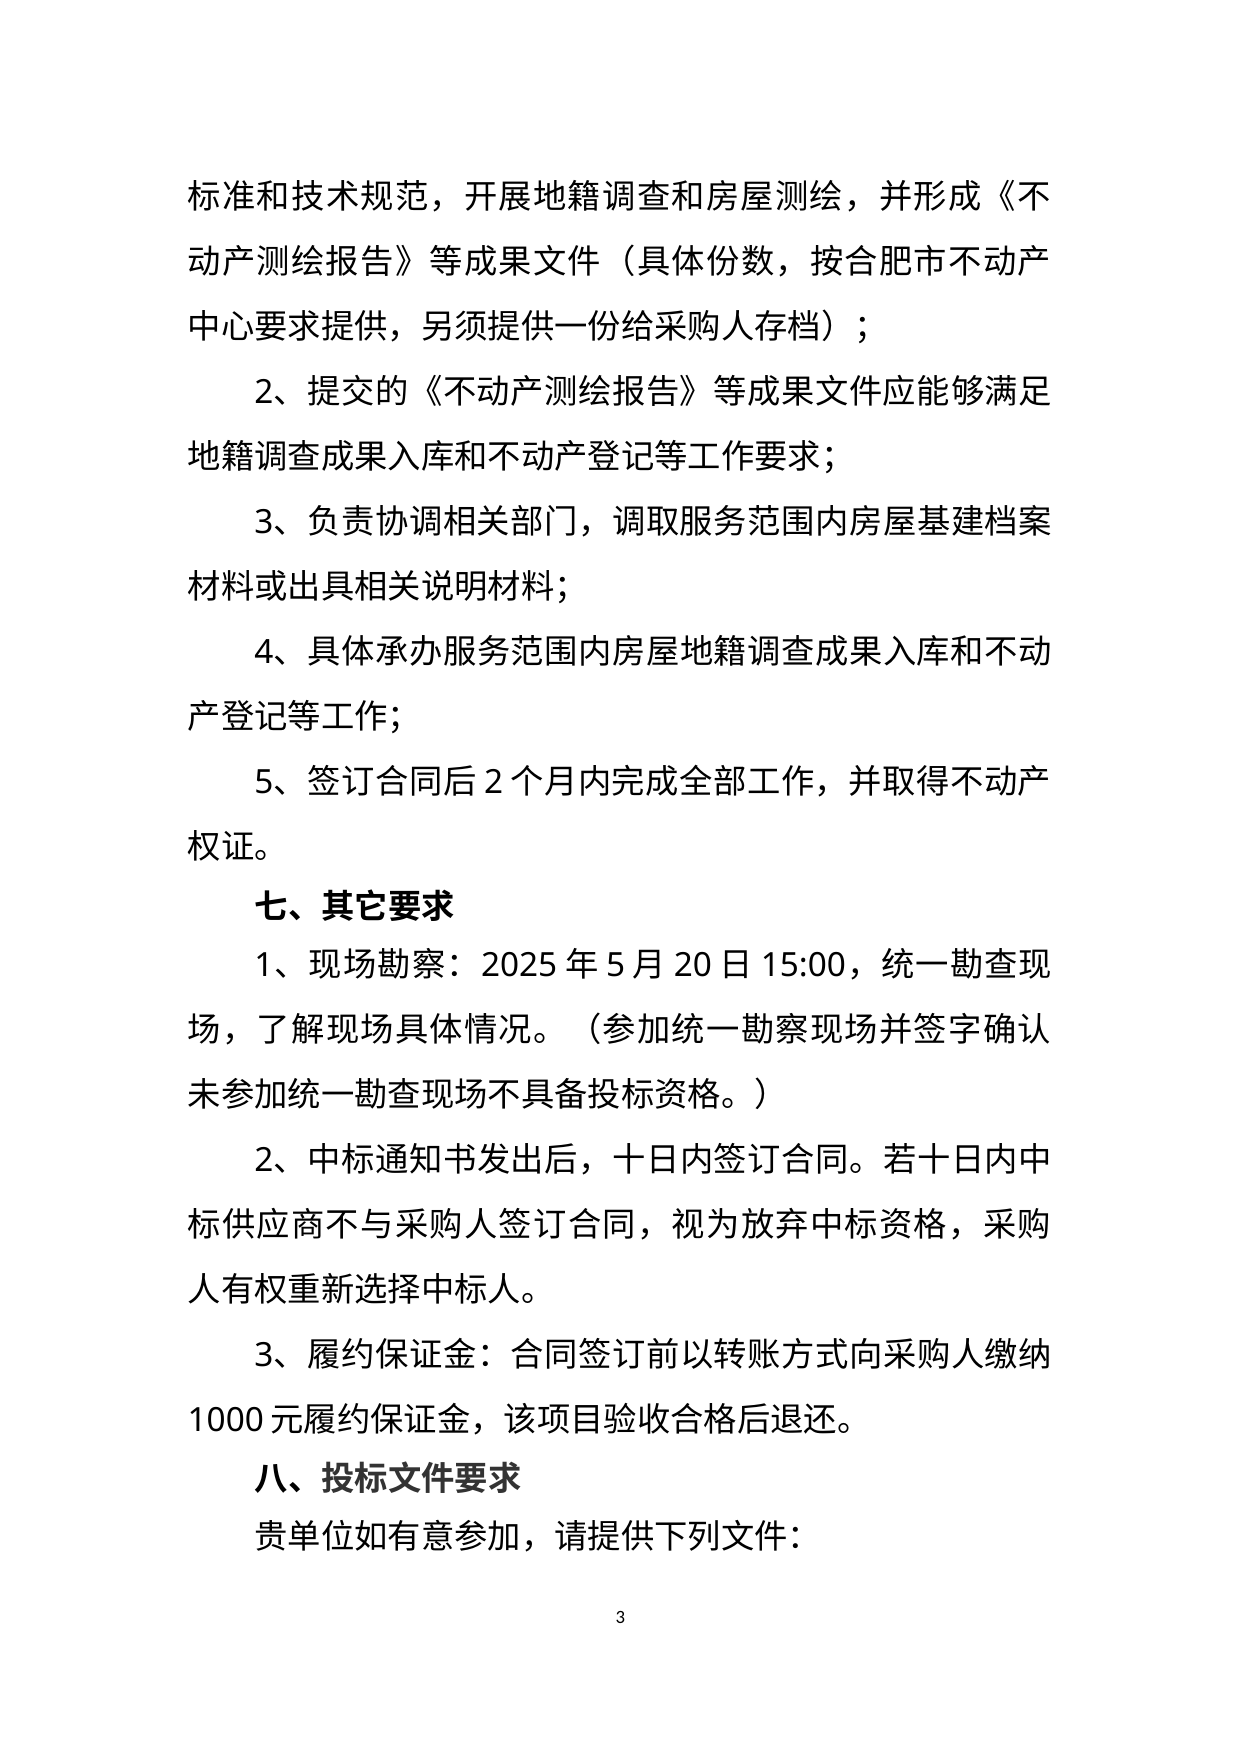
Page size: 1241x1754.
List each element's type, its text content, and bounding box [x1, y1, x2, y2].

text 1、现场勘察：2025年5月20日15:00，统一勘查现场，了解现场具体情况。（参加统一勘察现场并签字确认，未参加统一勘查现场不具备投标资格。） [187, 929, 1053, 1124]
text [187, 162, 1053, 357]
text 5、签订合同后2个月内完成全部工作，并取得不动产权证。 [187, 747, 1053, 877]
text 3、负责协调相关部门，调取服务范围内房屋基建档案材料或出具相关说明材料； [187, 487, 1053, 617]
text 2、提交的《不动产测绘报告》等成果文件应能够满足地籍调查成果入库和不动产登记等工作要求； [187, 357, 1053, 487]
text 3、履约保证金：合同签订前以转账方式向采购人缴纳1000元履约保证金，该项目验收合格后退还。 [187, 1319, 1053, 1449]
text 4、具体承办服务范围内房屋地籍调查成果入库和不动产登记等工作； [187, 617, 1053, 747]
text 2、中标通知书发出后，十日内签订合同。若十日内中标供应商不与采购人签订合同，视为放弃中标资格，采购人有权重新选择中标人。 [187, 1124, 1053, 1319]
text 贵单位如有意参加，请提供下列文件： [187, 1501, 1053, 1566]
text 八、投标文件要求 [187, 1449, 1053, 1501]
text 七、其它要求 [187, 877, 1053, 929]
